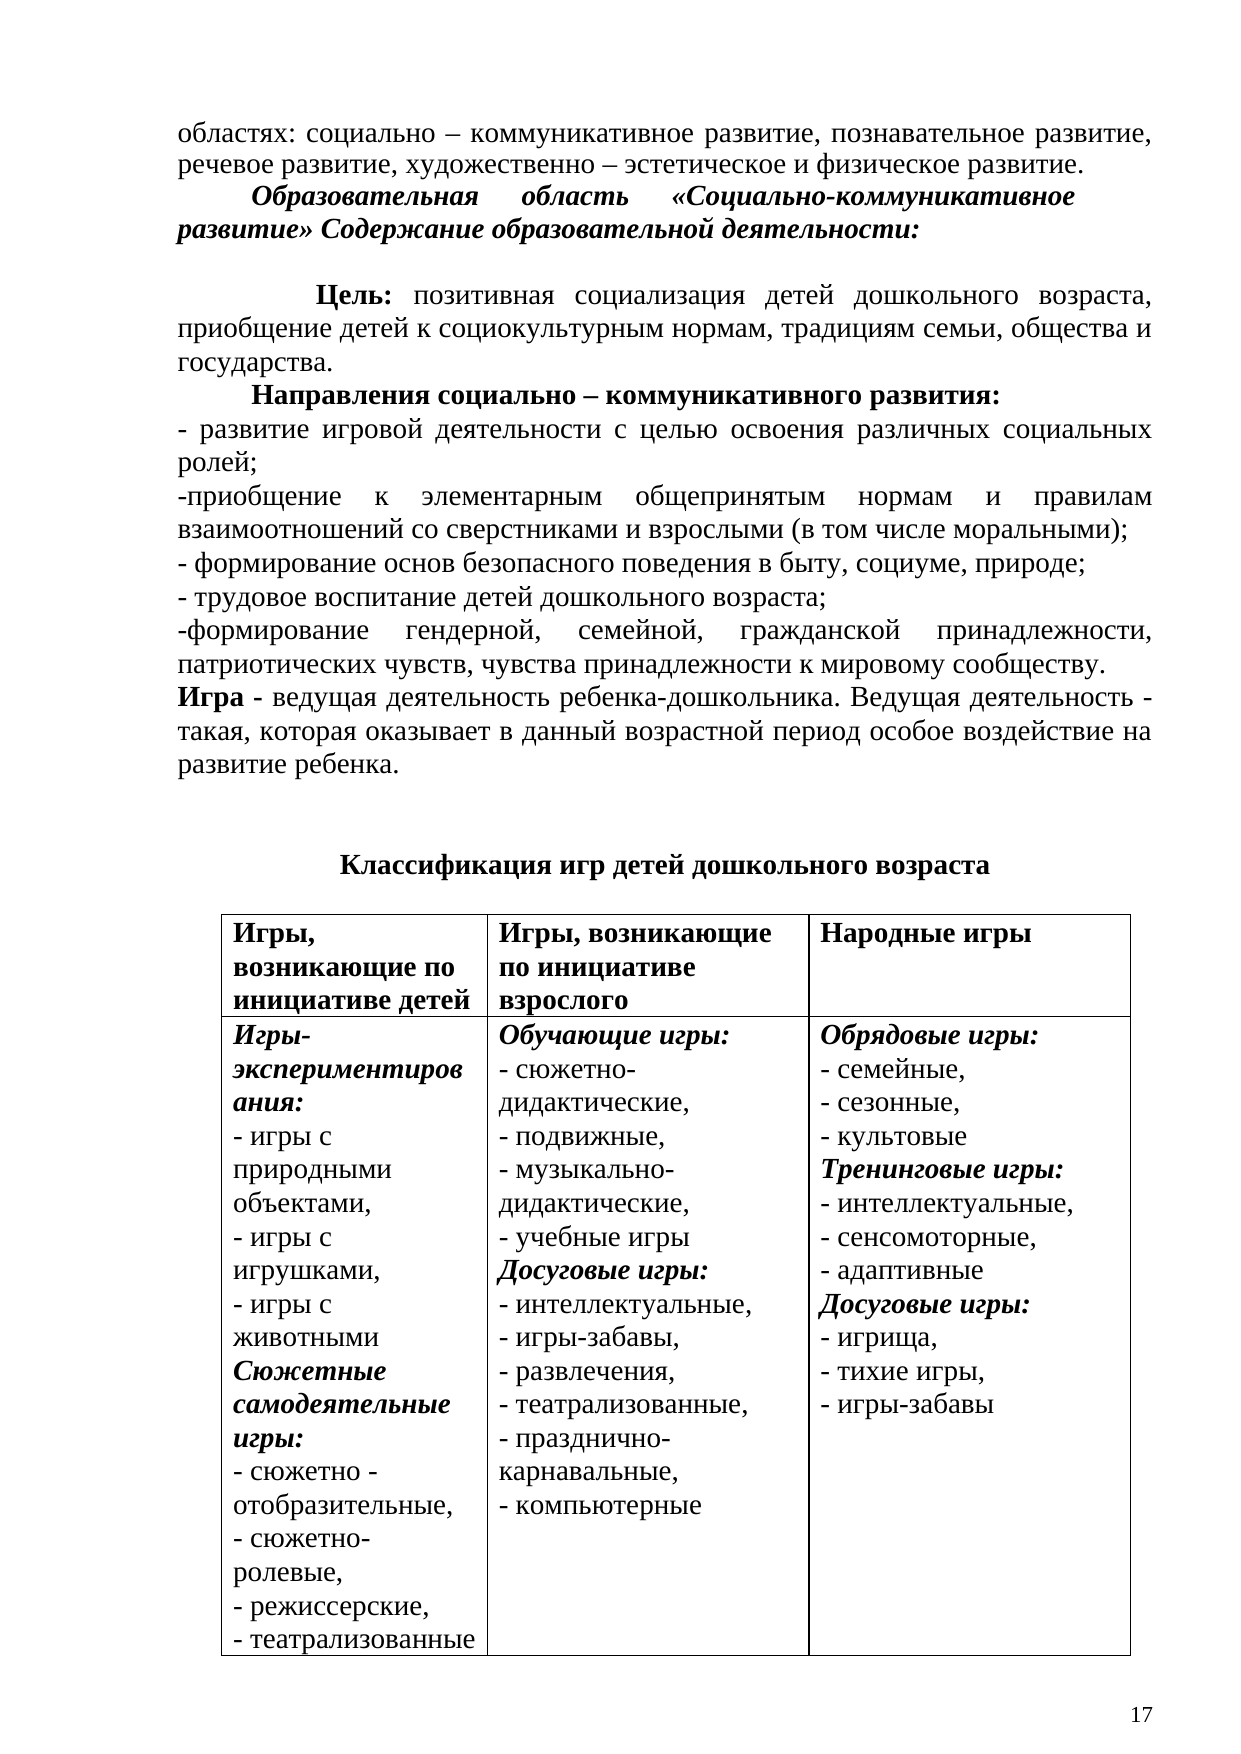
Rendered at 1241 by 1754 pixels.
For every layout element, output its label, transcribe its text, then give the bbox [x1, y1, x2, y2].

text - формирование основ безопасного поведения в быту, социуме, природе; [177, 545, 1153, 579]
table_header Игры, возникающие по инициативе детей [222, 915, 487, 1016]
table_cell Обучающие игры: - сюжетно-дидактические, - подвижные, - музыкально-дидактические, - учебные игры Досуговые игры: - интеллектуальные, - игры-забавы, - развлечения, - театрализованные, - празднично-карнавальные, - компьютерные [488, 1017, 808, 1655]
text Образовательная область «Социально-коммуникативное развитие» Содержание образовательной деятельности: [177, 179, 1076, 244]
table_header Народные игры [810, 915, 1130, 1016]
text Цель: позитивная социализация детей дошкольного возраста, приобщение детей к социокультурным нормам, традициям семьи, общества и государства. [177, 277, 1153, 377]
text Классификация игр детей дошкольного возраста [177, 847, 1153, 881]
table_cell Игры-экспериментирования: - игры с природными объектами, - игры с игрушками, - игры с животными Сюжетные самодеятельные игры: - сюжетно - отобразительные, - сюжетно-ролевые, - режиссерские, - театрализованные [222, 1017, 487, 1655]
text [177, 117, 1153, 179]
text Направления социально – коммуникативного развития: [177, 377, 1153, 411]
text Игра - ведущая деятельность ребенка-дошкольника. Ведущая деятельность - такая, которая оказывает в данный возрастной период особое воздействие на развитие ребенка. [177, 679, 1153, 780]
text -приобщение к элементарным общепринятым нормам и правилам взаимоотношений со сверстниками и взрослыми (в том числе моральными); [177, 478, 1153, 545]
text -формирование гендерной, семейной, гражданской принадлежности, патриотических чувств, чувства принадлежности к мировому сообществу. [177, 612, 1153, 679]
text - трудовое воспитание детей дошкольного возраста; [177, 579, 1153, 612]
table_header Игры, возникающие по инициативе взрослого [488, 915, 808, 1016]
text - развитие игровой деятельности с целью освоения различных социальных ролей; [177, 411, 1153, 478]
table_cell Обрядовые игры: - семейные, - сезонные, - культовые Тренинговые игры: - интеллектуальные, - сенсомоторные, - адаптивные Досуговые игры: - игрища, - тихие игры, - игры-забавы [810, 1017, 1130, 1655]
